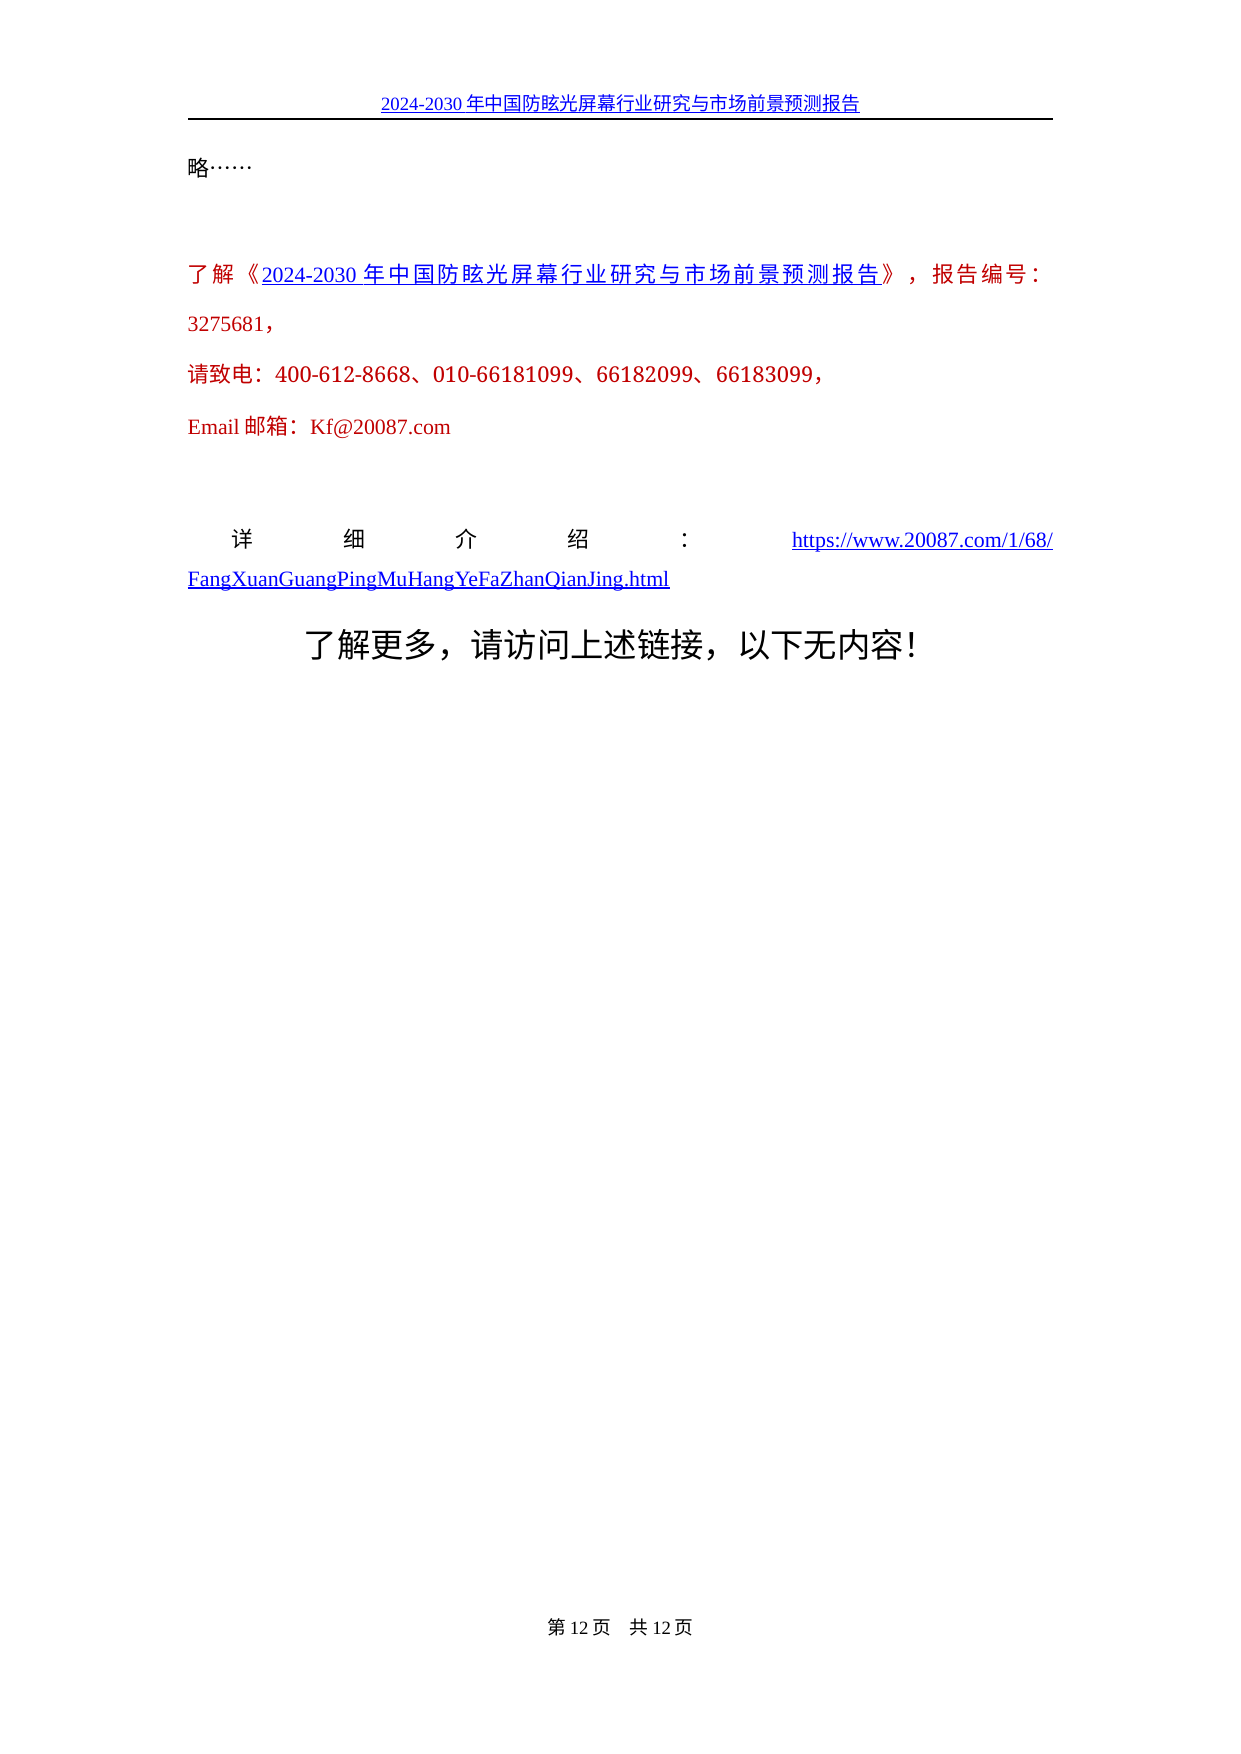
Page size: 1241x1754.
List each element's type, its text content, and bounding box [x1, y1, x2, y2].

text 详细介绍：https://www.20087.com/1/68/FangXuanGuangPingMuHangYeFaZhanQianJing.html [187, 521, 1053, 594]
text 请致电：400-612-8668、010-66181099、66182099、66183099， [187, 357, 1053, 389]
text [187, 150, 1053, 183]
title 了解更多，请访问上述链接，以下无内容！ [187, 610, 1053, 675]
text Email邮箱：Kf@20087.com [187, 408, 1053, 441]
text 了解《2024-2030年中国防眩光屏幕行业研究与市场前景预测报告》，报告编号：3275681， [187, 257, 1053, 338]
